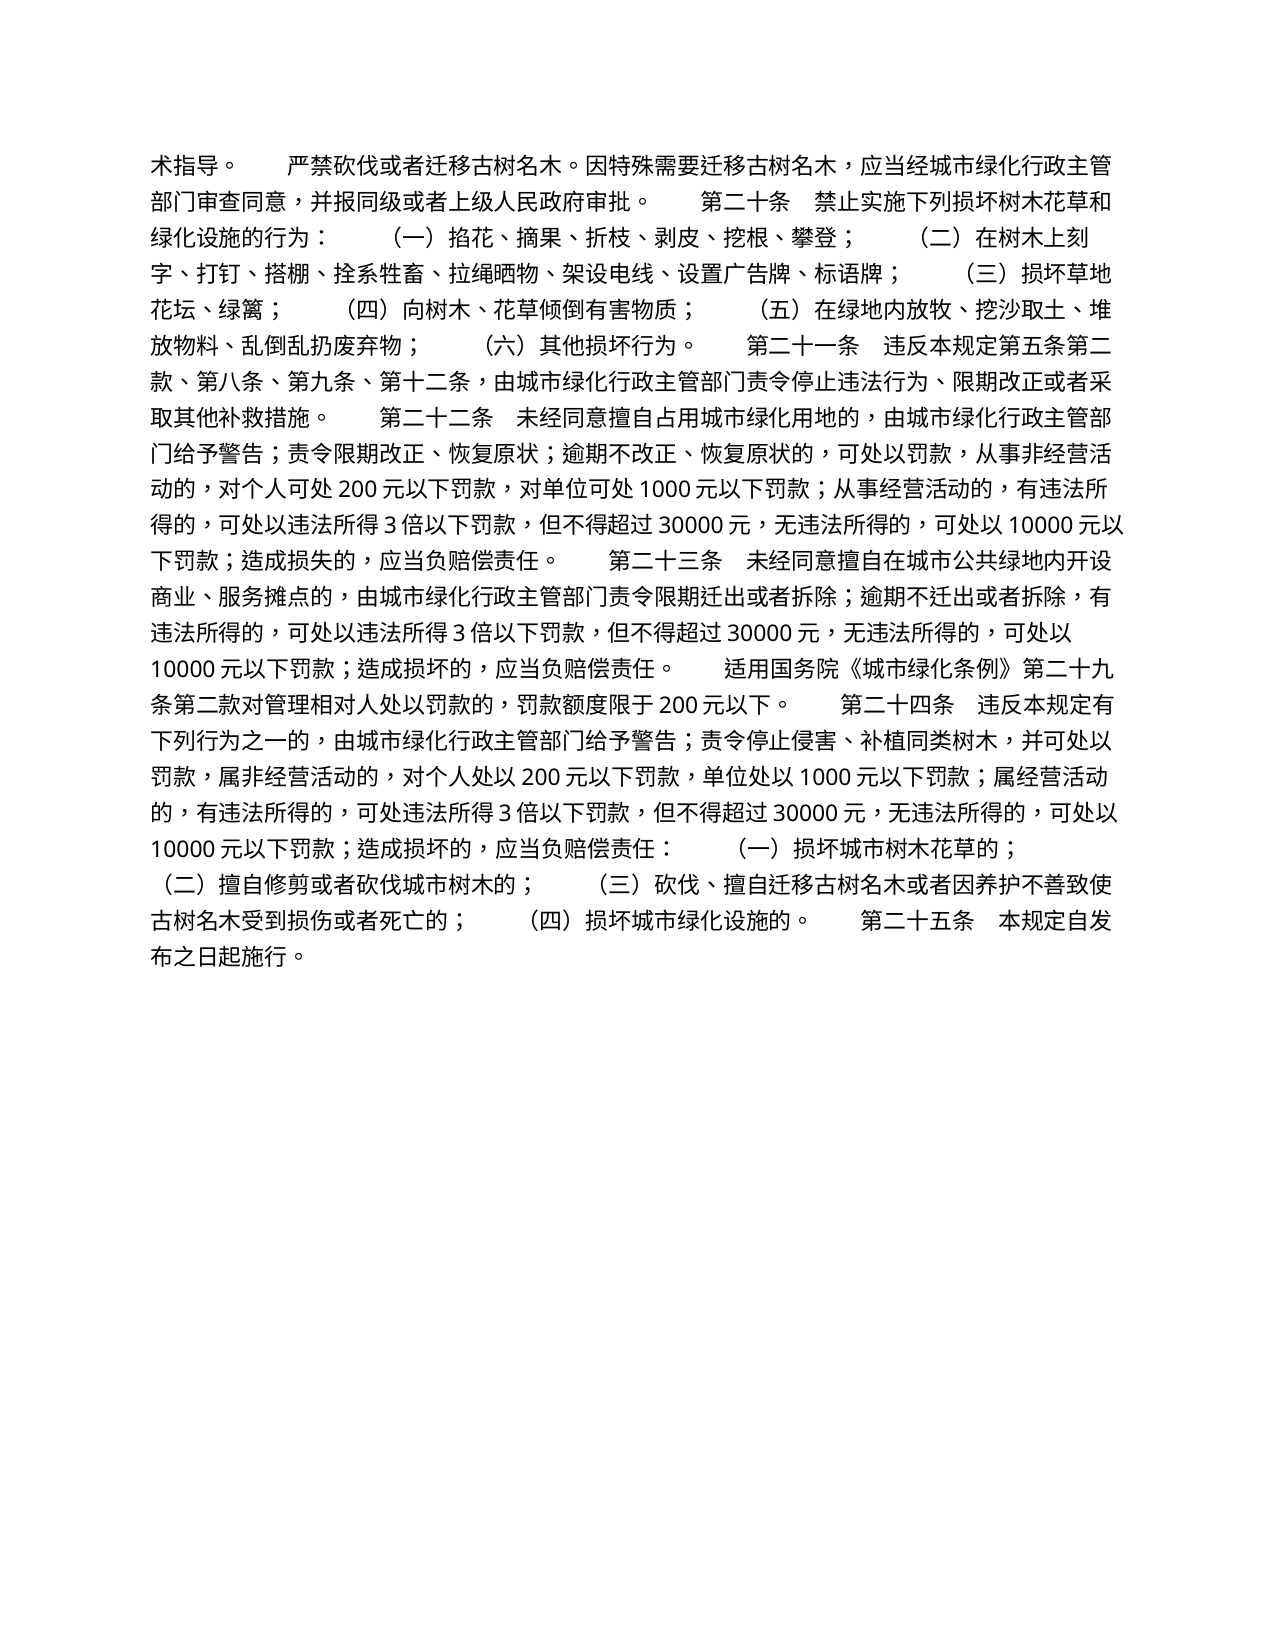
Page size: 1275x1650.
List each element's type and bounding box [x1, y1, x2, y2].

text [150, 150, 1125, 972]
